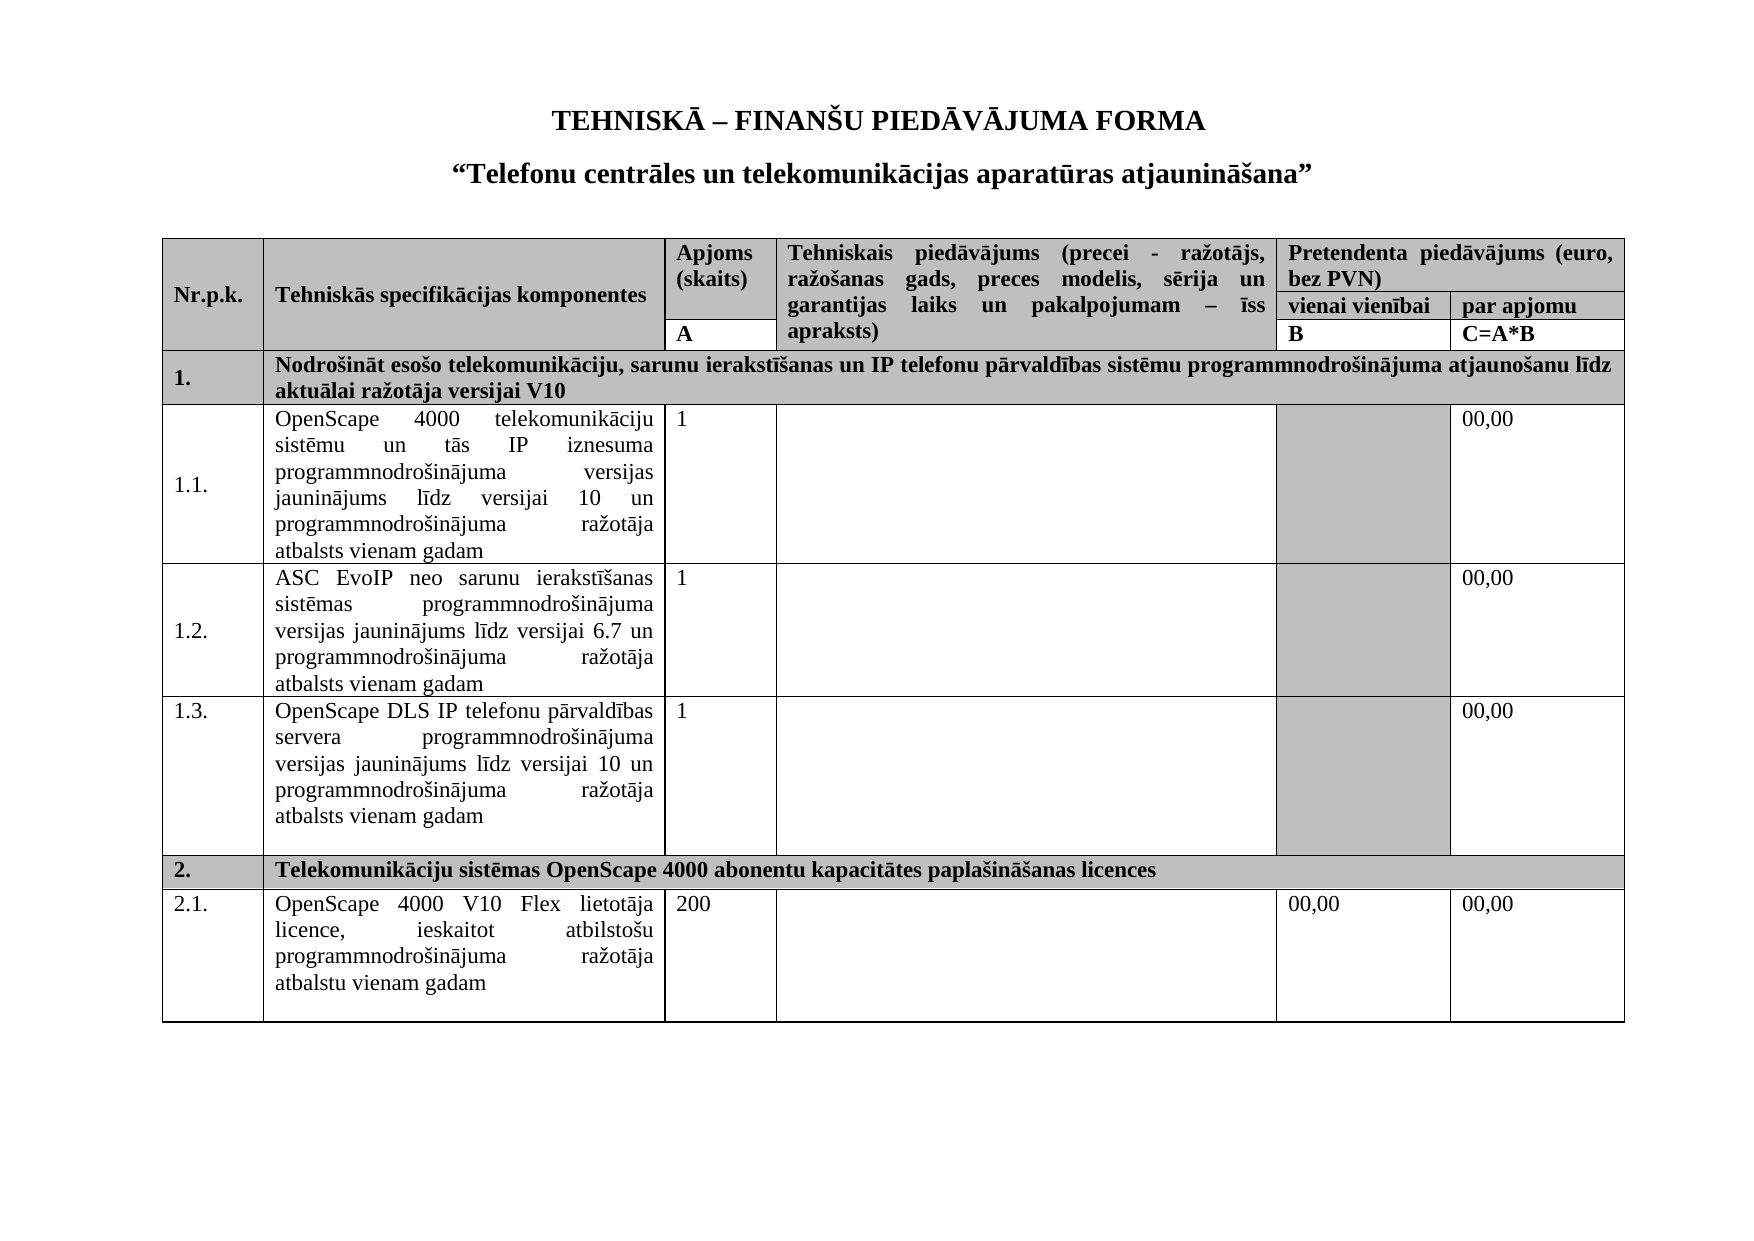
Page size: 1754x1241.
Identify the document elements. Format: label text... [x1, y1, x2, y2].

table_header Tehniskās specifikācijas komponentes [264, 239, 664, 350]
table_cell 1 [666, 405, 776, 563]
table_cell OpenScape DLS IP telefonu pārvaldības servera programmnodrošinājuma versijas jauninājums līdz versijai 10 un programmnodrošinājuma ražotāja atbalsts vienam gadam [264, 697, 664, 855]
table_header Pretendenta piedāvājums (euro, bez PVN) [1277, 239, 1624, 291]
table_cell vienai vienībai [1277, 292, 1450, 319]
table_cell 1.3. [163, 697, 263, 855]
table_cell C=A*B [1451, 320, 1624, 350]
table_cell 00,00 [1277, 890, 1450, 1021]
table_cell [777, 405, 1276, 563]
table_cell [1277, 405, 1450, 563]
table_cell Telekomunikāciju sistēmas OpenScape 4000 abonentu kapacitātes paplašināšanas licences [264, 856, 1624, 888]
table_cell [1277, 564, 1450, 696]
list TEHNISKĀ – FINANŠU PIEDĀVĀJUMA FORMA [148, 103, 1609, 137]
table_cell 1.1. [163, 405, 263, 563]
table_cell ASC EvoIP neo sarunu ierakstīšanas sistēmas programmnodrošinājuma versijas jauninājums līdz versijai 6.7 un programmnodrošinājuma ražotāja atbalsts vienam gadam [264, 564, 664, 696]
table_cell 200 [666, 890, 776, 1021]
table_cell 00,00 [1451, 405, 1624, 563]
table_cell OpenScape 4000 V10 Flex lietotāja licence, ieskaitot atbilstošu programmnodrošinājuma ražotāja atbalstu vienam gadam [264, 890, 664, 1021]
table_header Nr.p.k. [163, 239, 263, 350]
table_cell Nodrošināt esošo telekomunikāciju, sarunu ierakstīšanas un IP telefonu pārvaldības sistēmu programmnodrošinājuma atjaunošanu līdz aktuālai ražotāja versijai V10 [264, 351, 1624, 404]
table_cell B [1277, 320, 1450, 350]
table_cell par apjomu [1451, 292, 1624, 319]
table_cell 2. [163, 856, 263, 888]
table_cell 00,00 [1451, 564, 1624, 696]
table_cell OpenScape 4000 telekomunikāciju sistēmu un tās IP iznesuma programmnodrošinājuma versijas jauninājums līdz versijai 10 un programmnodrošinājuma ražotāja atbalsts vienam gadam [264, 405, 664, 563]
table_header Tehniskais piedāvājums (precei - ražotājs, ražošanas gads, preces modelis, sērija un garantijas laiks un pakalpojumam – īss apraksts) [777, 239, 1276, 350]
text “Telefonu centrāles un telekomunikācijas aparatūras atjaunināšana” [148, 156, 1609, 190]
table_cell 00,00 [1451, 697, 1624, 855]
table_cell 1 [666, 697, 776, 855]
table_cell 1.2. [163, 564, 263, 696]
table_cell A [666, 320, 776, 350]
table_cell [777, 697, 1276, 855]
table_cell 00,00 [1451, 890, 1624, 1021]
table_cell 2.1. [163, 890, 263, 1021]
table_cell 1. [163, 351, 263, 404]
table_cell [777, 564, 1276, 696]
table_cell [1277, 697, 1450, 855]
table_cell [777, 890, 1276, 1021]
table_header Apjoms (skaits) [666, 239, 776, 319]
table_cell 1 [666, 564, 776, 696]
